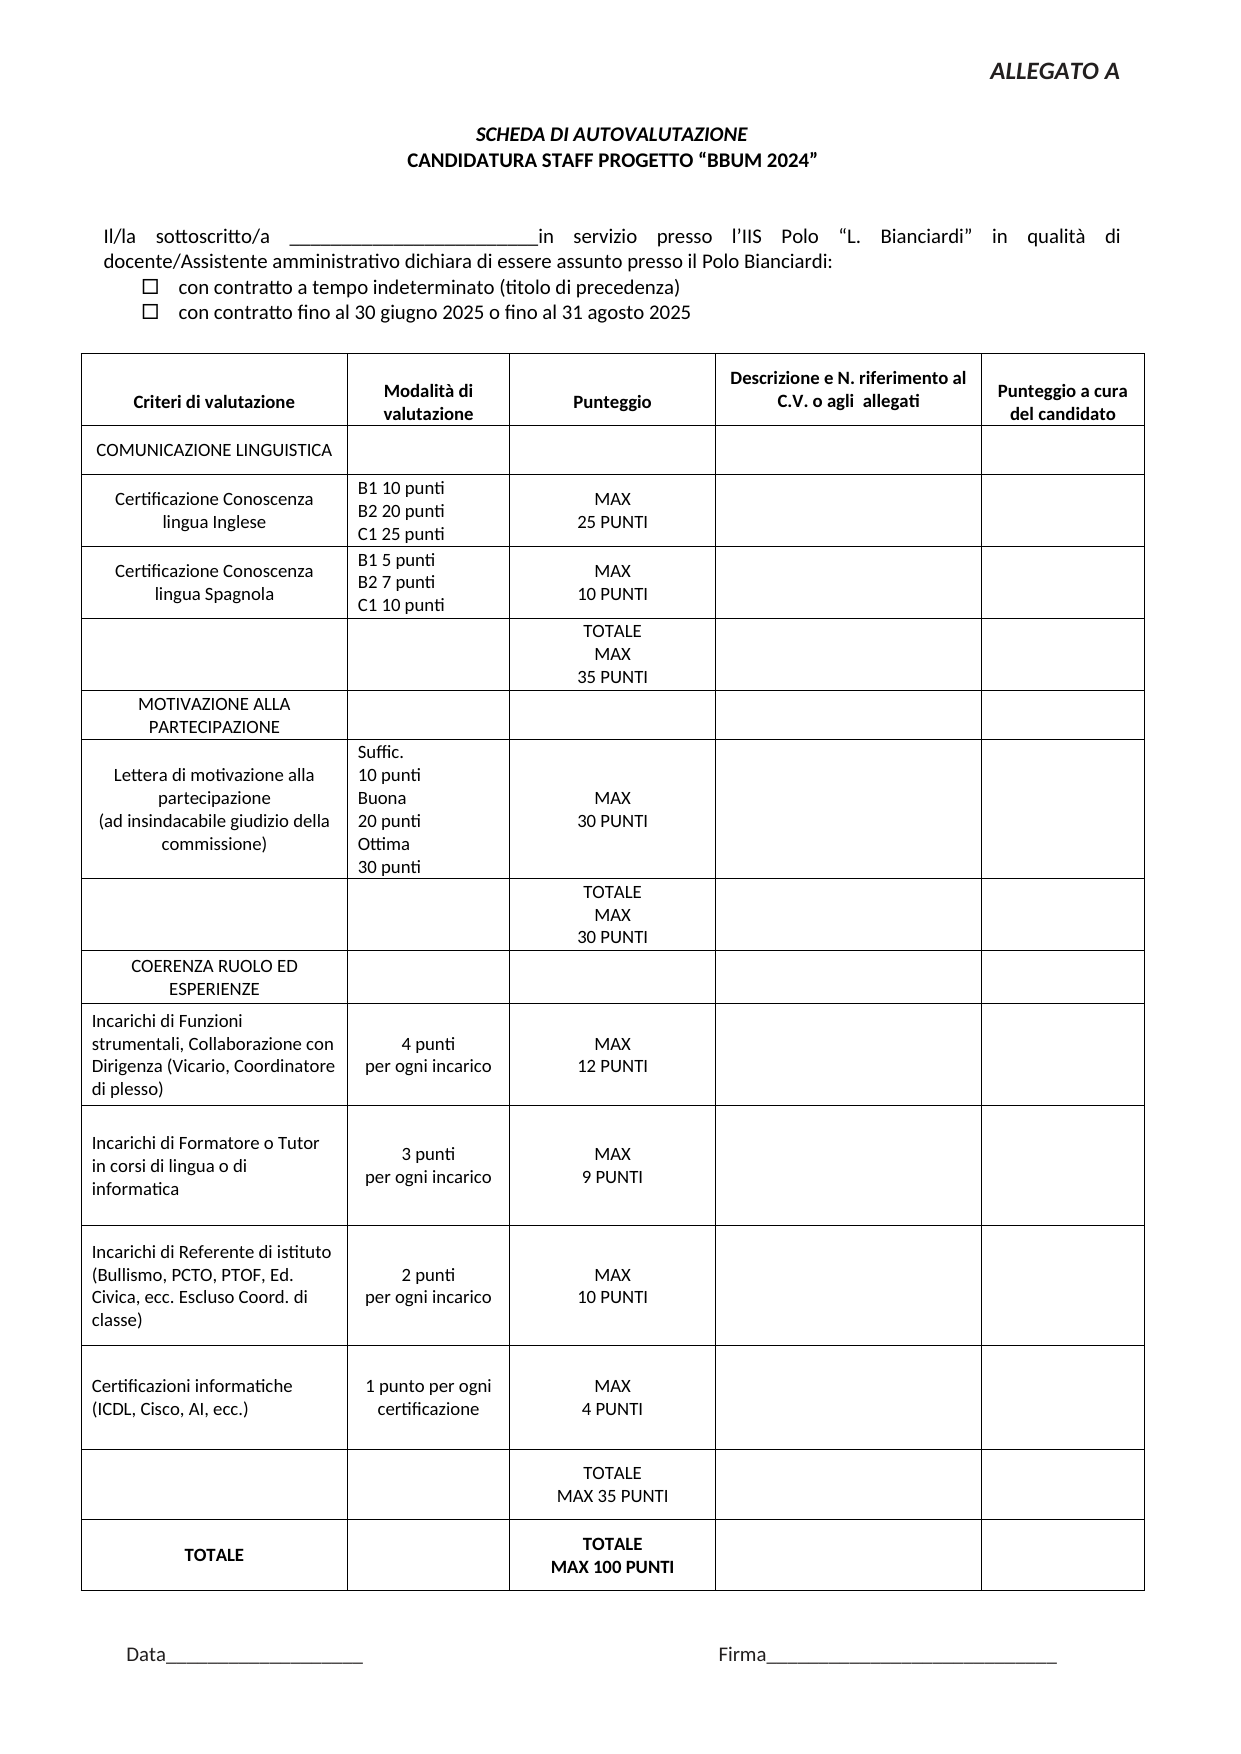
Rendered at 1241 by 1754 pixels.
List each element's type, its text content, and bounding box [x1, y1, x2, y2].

table_cell MAX 25 PUNTI [510, 475, 715, 546]
table_cell [982, 619, 1144, 689]
table_cell [982, 691, 1144, 739]
table_cell [982, 547, 1144, 618]
table_cell [716, 547, 981, 618]
table_cell [348, 426, 509, 474]
table_cell 1 punto per ogni certificazione [348, 1346, 509, 1448]
table_cell [348, 1520, 509, 1590]
table_cell COMUNICAZIONE LINGUISTICA [82, 426, 347, 474]
table_cell TOTALE [82, 1520, 347, 1590]
text Data___________________ Firma____________________________ [126, 1642, 1122, 1667]
table_cell [982, 740, 1144, 878]
table_cell [82, 879, 347, 950]
table_cell [348, 619, 509, 689]
table_cell [982, 475, 1144, 546]
table_cell [348, 691, 509, 739]
table_cell MAX 30 PUNTI [510, 740, 715, 878]
table_cell [82, 619, 347, 689]
table_cell [716, 619, 981, 689]
table_cell TOTALE MAX 35 PUNTI [510, 1450, 715, 1519]
table_cell MAX 12 PUNTI [510, 1004, 715, 1105]
table_cell MAX 10 PUNTI [510, 1226, 715, 1345]
table_cell [716, 691, 981, 739]
text ALLEGATO A [103, 55, 1122, 86]
table_cell Incarichi di Funzioni strumentali, Collaborazione con Dirigenza (Vicario, Coordinatore di plesso) [82, 1004, 347, 1105]
table_header Modalità di valutazione [348, 354, 509, 425]
table_cell Suffic. 10 punti Buona 20 punti Ottima 30 punti [348, 740, 509, 878]
table_cell [716, 1226, 981, 1345]
text Il/la sottoscritto/a ________________________in servizio presso l’IIS Polo “L. Bianciardi” in qualità di docente/Assistente amministrativo dichiara di essere assunto presso il Polo Bianciardi: [103, 223, 1122, 274]
table_cell [982, 951, 1144, 1003]
text CANDIDATURA STAFF PROGETTO “BBUM 2024” [103, 147, 1122, 172]
table_cell Certificazione Conoscenza lingua Inglese [82, 475, 347, 546]
table_cell MAX 9 PUNTI [510, 1106, 715, 1225]
table_cell [716, 1520, 981, 1590]
table_cell Certificazione Conoscenza lingua Spagnola [82, 547, 347, 618]
table_cell 4 punti per ogni incarico [348, 1004, 509, 1105]
table_cell [348, 879, 509, 950]
table_cell B1 5 punti B2 7 punti C1 10 punti [348, 547, 509, 618]
table_header Descrizione e N. riferimento al C.V. o agli allegati [716, 354, 981, 425]
table_cell [982, 1450, 1144, 1519]
table_cell COERENZA RUOLO ED ESPERIENZE [82, 951, 347, 1003]
table_cell TOTALE MAX 100 PUNTI [510, 1520, 715, 1590]
table_cell [982, 426, 1144, 474]
table_cell [716, 1450, 981, 1519]
table_cell [982, 879, 1144, 950]
table_cell [982, 1226, 1144, 1345]
table_cell TOTALE MAX 35 PUNTI [510, 619, 715, 689]
table_cell B1 10 punti B2 20 punti C1 25 punti [348, 475, 509, 546]
table_cell [716, 740, 981, 878]
table_cell [982, 1346, 1144, 1448]
table_cell [716, 879, 981, 950]
table_header Criteri di valutazione [82, 354, 347, 425]
table_cell [716, 1106, 981, 1225]
table_cell [716, 1004, 981, 1105]
table_cell Certificazioni informatiche (ICDL, Cisco, AI, ecc.) [82, 1346, 347, 1448]
table_cell TOTALE MAX 30 PUNTI [510, 879, 715, 950]
table_header Punteggio [510, 354, 715, 425]
table_cell [982, 1004, 1144, 1105]
table_cell [716, 426, 981, 474]
table_cell [82, 1450, 347, 1519]
table_cell [510, 691, 715, 739]
table_cell [348, 1450, 509, 1519]
table_cell [982, 1106, 1144, 1225]
table_cell [510, 951, 715, 1003]
table_cell 3 punti per ogni incarico [348, 1106, 509, 1225]
text SCHEDA DI AUTOVALUTAZIONE [103, 121, 1122, 147]
table_cell [716, 1346, 981, 1448]
table_cell 2 punti per ogni incarico [348, 1226, 509, 1345]
table_cell [982, 1520, 1144, 1590]
table_cell Lettera di motivazione alla partecipazione (ad insindacabile giudizio della commissione) [82, 740, 347, 878]
table_cell MAX 10 PUNTI [510, 547, 715, 618]
table_cell [716, 951, 981, 1003]
list con contratto a tempo indeterminato (titolo di precedenza) [141, 274, 1122, 299]
table_cell MOTIVAZIONE ALLA PARTECIPAZIONE [82, 691, 347, 739]
table_header Punteggio a cura del candidato [982, 354, 1144, 425]
table_cell MAX 4 PUNTI [510, 1346, 715, 1448]
table_cell Incarichi di Referente di istituto (Bullismo, PCTO, PTOF, Ed. Civica, ecc. Escluso Coord. di classe) [82, 1226, 347, 1345]
table_cell Incarichi di Formatore o Tutor in corsi di lingua o di informatica [82, 1106, 347, 1225]
list con contratto fino al 30 giugno 2025 o fino al 31 agosto 2025 [141, 299, 1122, 325]
table_cell [348, 951, 509, 1003]
table_cell [716, 475, 981, 546]
table_cell [510, 426, 715, 474]
